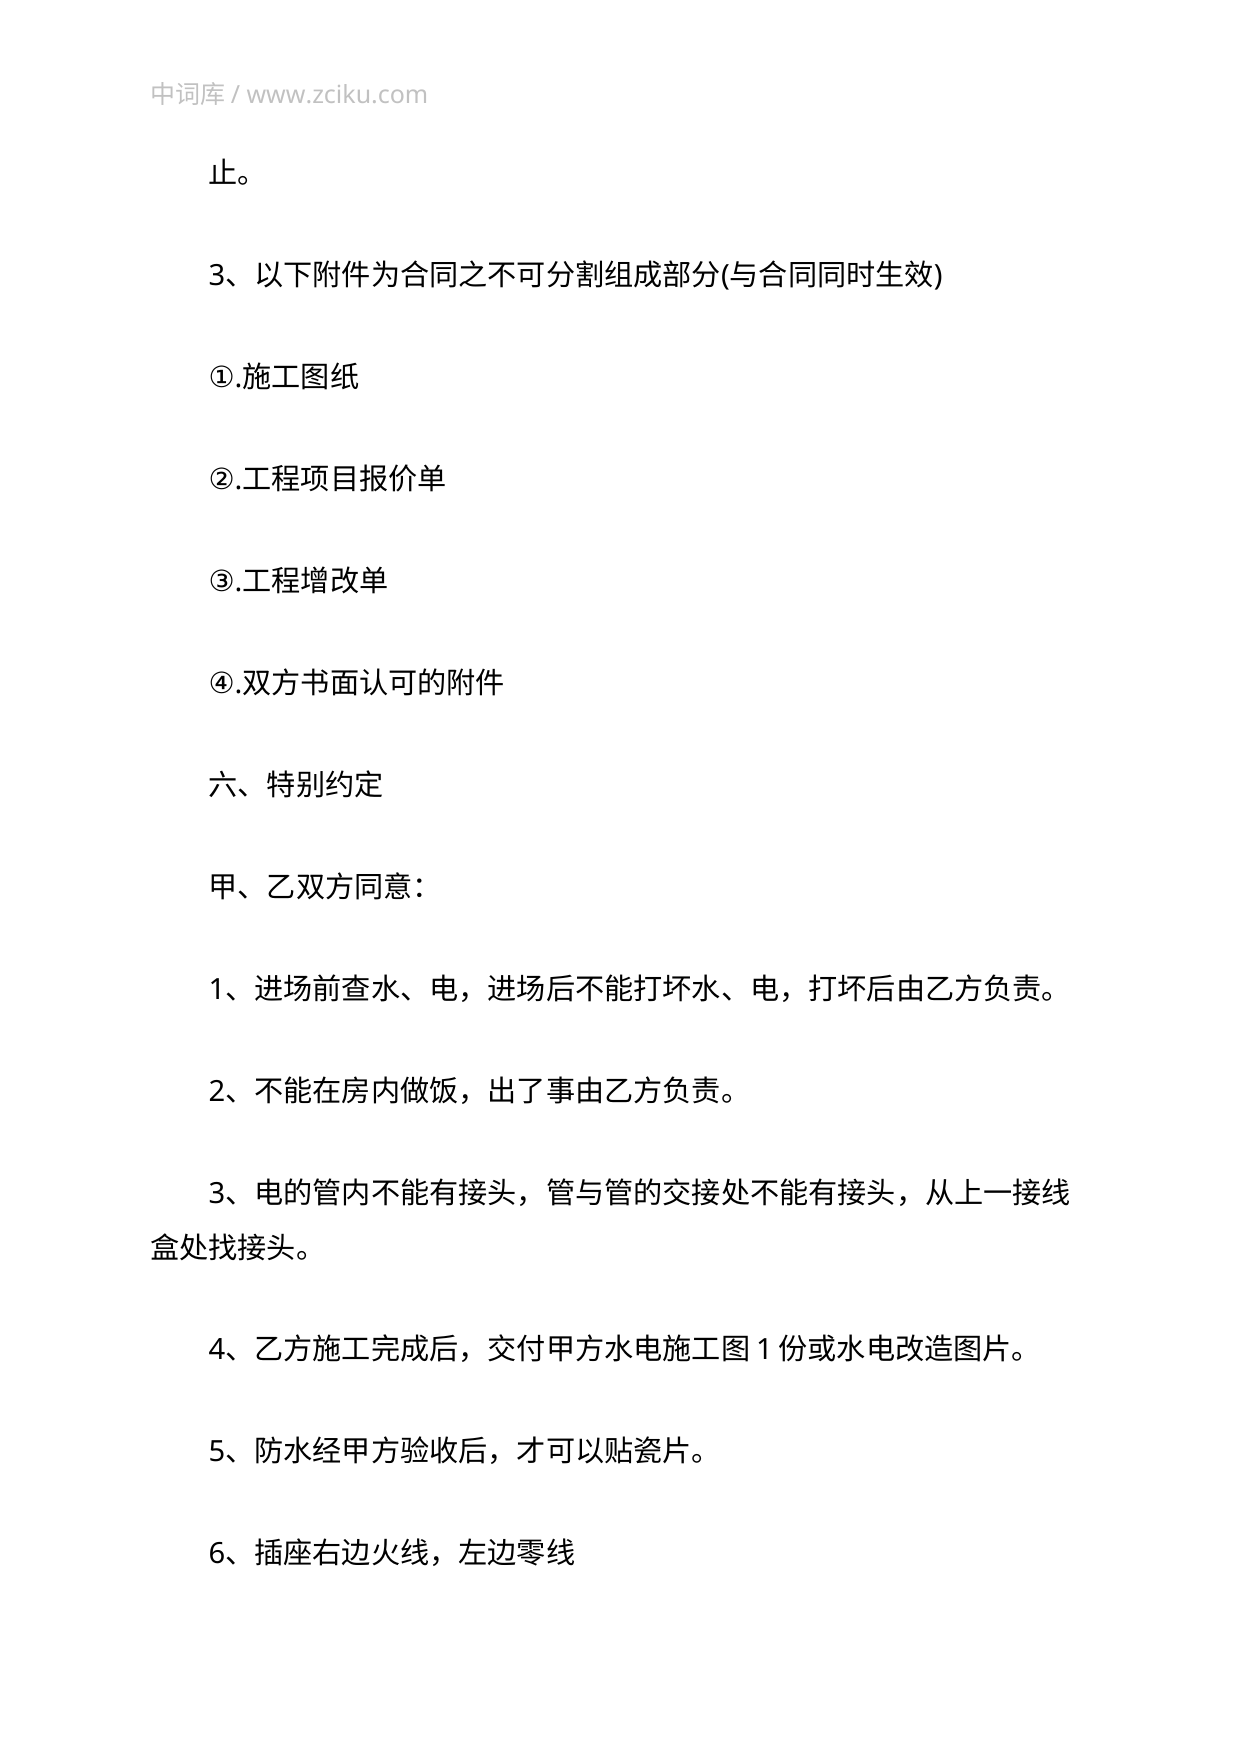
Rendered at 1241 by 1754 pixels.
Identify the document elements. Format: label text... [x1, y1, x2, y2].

text 六、特别约定 [150, 762, 1090, 804]
text 3、电的管内不能有接头，管与管的交接处不能有接头，从上一接线盒处找接头。 [150, 1169, 1090, 1266]
text 1、进场前查水、电，进场后不能打坏水、电，打坏后由乙方负责。 [150, 965, 1090, 1008]
text 止。 [150, 150, 1090, 192]
text ③.工程增改单 [150, 558, 1090, 600]
text 5、防水经甲方验收后，才可以贴瓷片。 [150, 1428, 1090, 1470]
text 2、不能在房内做饭，出了事由乙方负责。 [150, 1067, 1090, 1109]
text 6、插座右边火线，左边零线 [150, 1530, 1090, 1572]
text ①.施工图纸 [150, 354, 1090, 396]
text ②.工程项目报价单 [150, 456, 1090, 498]
text ④.双方书面认可的附件 [150, 660, 1090, 702]
text 3、以下附件为合同之不可分割组成部分(与合同同时生效) [150, 252, 1090, 294]
text 4、乙方施工完成后，交付甲方水电施工图1份或水电改造图片。 [150, 1326, 1090, 1368]
text 甲、乙双方同意： [150, 863, 1090, 906]
